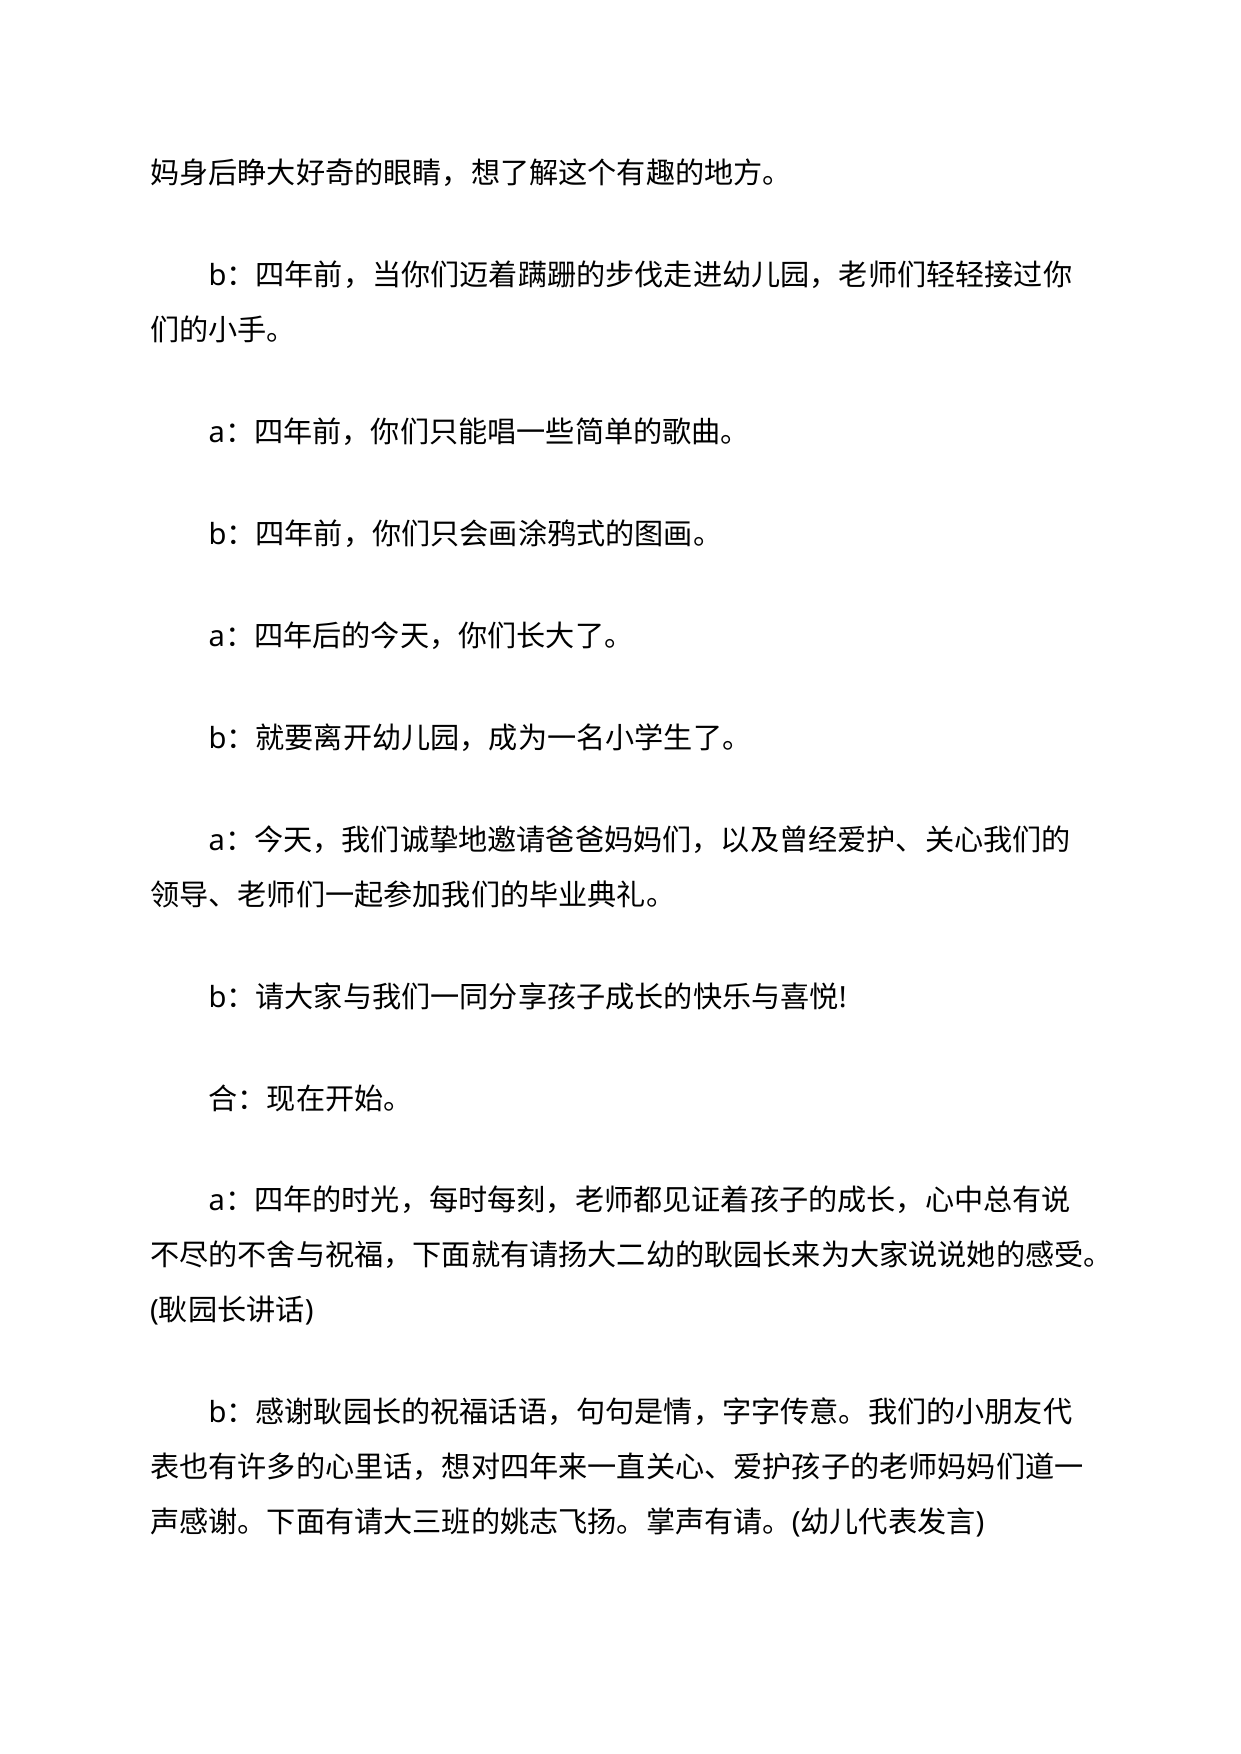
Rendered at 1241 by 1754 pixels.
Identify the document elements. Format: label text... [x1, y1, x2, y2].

text b：感谢耿园长的祝福话语，句句是情，字字传意。我们的小朋友代表也有许多的心里话，想对四年来一直关心、爱护孩子的老师妈妈们道一声感谢。下面有请大三班的姚志飞扬。掌声有请。(幼儿代表发言) [150, 1389, 1090, 1541]
text 合：现在开始。 [150, 1075, 1090, 1117]
text a：今天，我们诚挚地邀请爸爸妈妈们，以及曾经爱护、关心我们的领导、老师们一起参加我们的毕业典礼。 [150, 816, 1090, 914]
text b：四年前，当你们迈着蹒跚的步伐走进幼儿园，老师们轻轻接过你们的小手。 [150, 252, 1090, 349]
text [150, 150, 1090, 192]
text a：四年后的今天，你们长大了。 [150, 612, 1090, 655]
text b：请大家与我们一同分享孩子成长的快乐与喜悦! [150, 973, 1090, 1016]
text a：四年的时光，每时每刻，老师都见证着孩子的成长，心中总有说不尽的不舍与祝福，下面就有请扬大二幼的耿园长来为大家说说她的感受。(耿园长讲话) [150, 1177, 1090, 1329]
text a：四年前，你们只能唱一些简单的歌曲。 [150, 408, 1090, 451]
text b：就要离开幼儿园，成为一名小学生了。 [150, 714, 1090, 757]
text b：四年前，你们只会画涂鸦式的图画。 [150, 511, 1090, 553]
